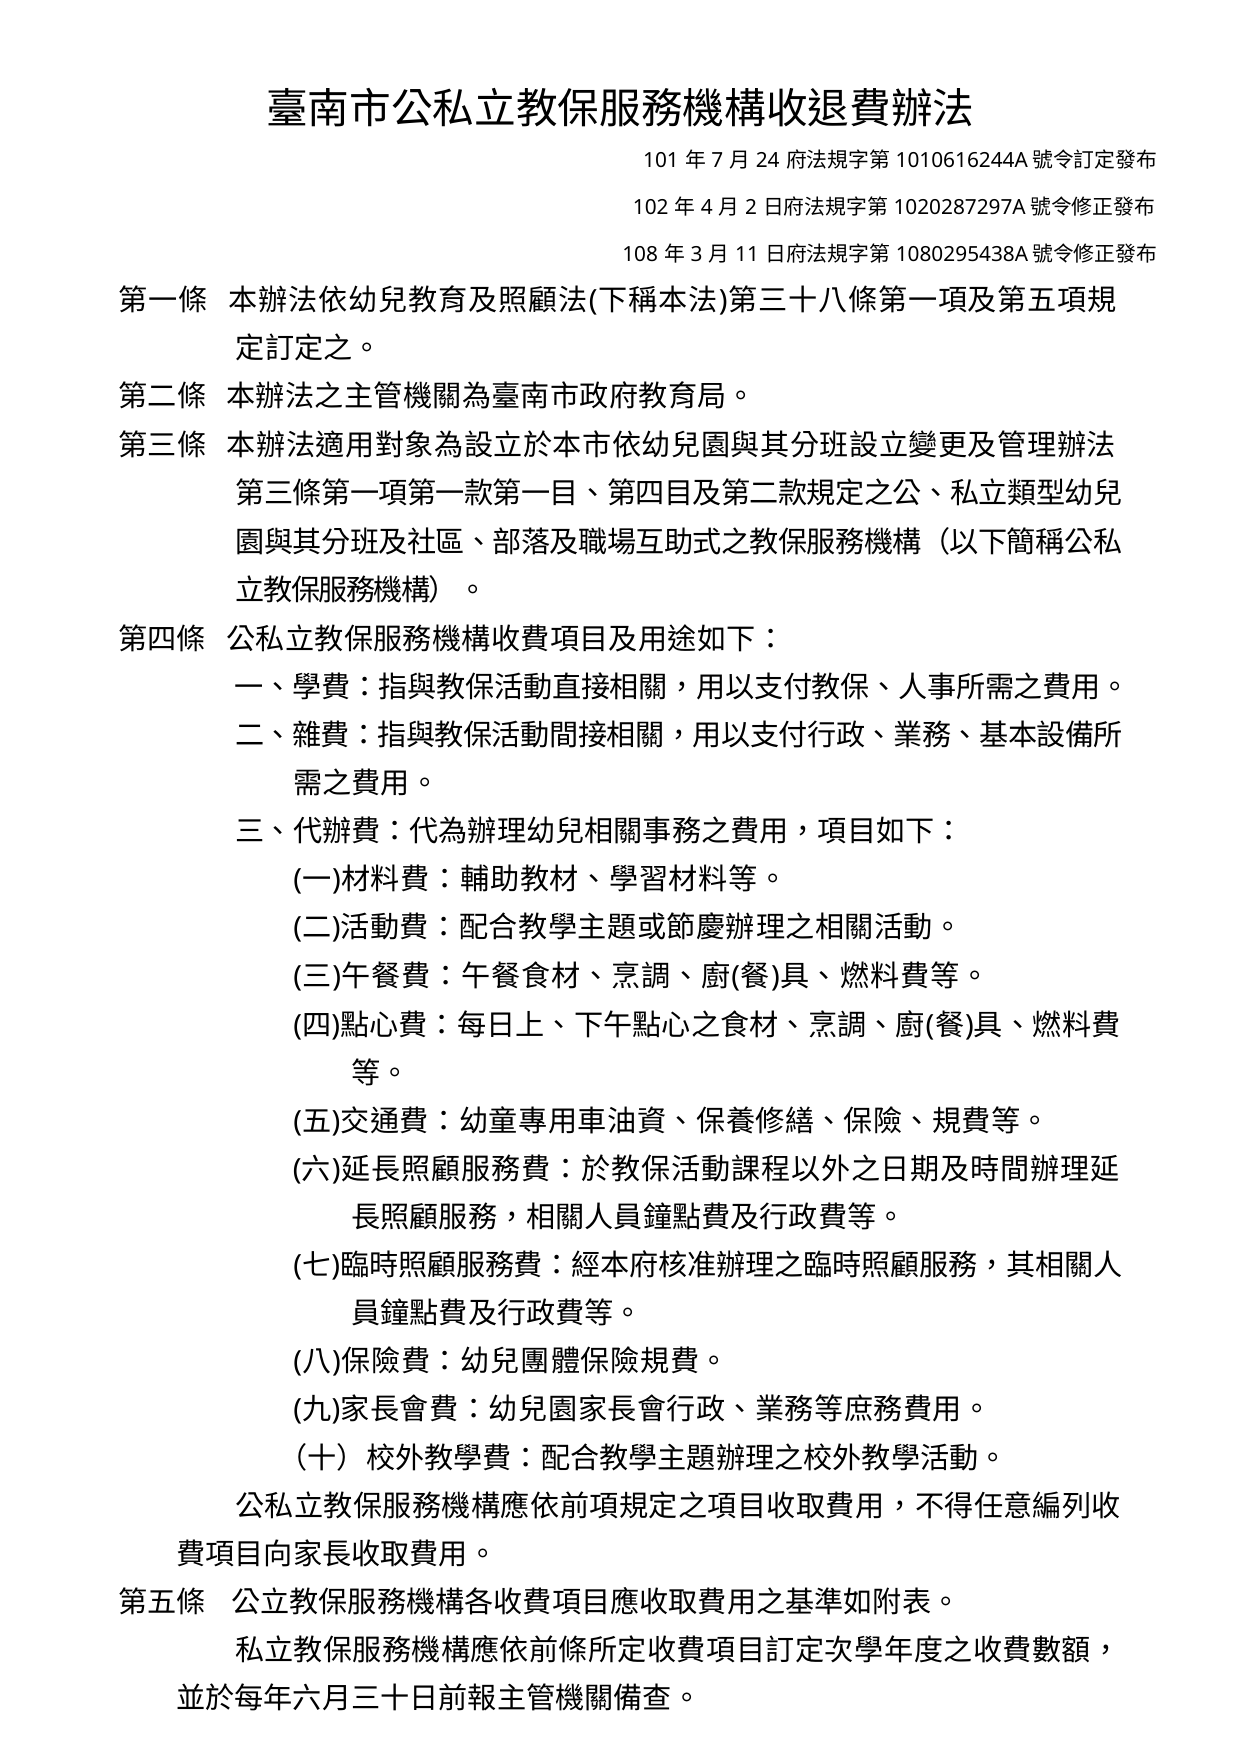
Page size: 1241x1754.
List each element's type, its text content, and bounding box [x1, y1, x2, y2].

text 第四條 公私立教保服務機構收費項目及用途如下： [118, 615, 1240, 657]
text 一、學費：指與教保活動直接相關，用以支付教保、人事所需之費用。 [234, 663, 1240, 706]
text 三、代辦費：代為辦理幼兒相關事務之費用，項目如下： [235, 807, 1240, 849]
text (六)延長照顧服務費：於教保活動課程以外之日期及時間辦理延 [293, 1146, 1240, 1188]
text 臺南市公私立教保服務機構收退費辦法 [266, 75, 1240, 135]
text 員鐘點費及行政費等。 [351, 1290, 1240, 1332]
text 等。 [351, 1049, 1240, 1092]
text 第二條 本辦法之主管機關為臺南市政府教育局。 [118, 373, 1240, 415]
text 108 年 3 月 11 日府法規字第 1080295438A號令修正發布 [622, 237, 1240, 267]
text 長照顧服務，相關人員鐘點費及行政費等。 [351, 1194, 1240, 1236]
text (一)材料費：輔助教材、學習材料等。 [293, 855, 1240, 898]
text 第一條 本辦法依幼兒教育及照顧法(下稱本法)第三十八條第一項及第五項規 [118, 277, 1240, 319]
text 第三條 本辦法適用對象為設立於本市依幼兒園與其分班設立變更及管理辦法第三條第一項第一款第一目、第四目及第二款規定之公、私立類型幼兒園與其分班及社區、部落及職場互助式之教保服務機構（以下簡稱公私立教保服務機構）。 [118, 421, 1122, 609]
text (八)保險費：幼兒團體保險規費。 [293, 1338, 1240, 1380]
text 第五條 公立教保服務機構各收費項目應收取費用之基準如附表。 [118, 1578, 1240, 1621]
text (五)交通費：幼童專用車油資、保養修繕、保險、規費等。 [293, 1097, 1240, 1140]
text 私立教保服務機構應依前條所定收費項目訂定次學年度之收費數額，並於每年六月三十日前報主管機關備查。 [176, 1626, 1122, 1717]
text 公私立教保服務機構應依前項規定之項目收取費用，不得任意編列收 [235, 1482, 1240, 1524]
text (四)點心費：每日上、下午點心之食材、烹調、廚(餐)具、燃料費 [293, 1001, 1240, 1043]
text （十）校外教學費：配合教學主題辦理之校外教學活動。 [278, 1434, 1240, 1476]
text 定訂定之。 [236, 325, 1240, 367]
text 二、雜費：指與教保活動間接相關，用以支付行政、業務、基本設備所 [235, 711, 1240, 753]
text 102 年 4 月 2 日府法規字第 1020287297A號令修正發布 [633, 190, 1240, 220]
text 需之費用。 [293, 759, 1240, 802]
text 101 年 7 月 24 府法規字第 1010616244A號令訂定發布 [643, 143, 1240, 173]
text (九)家長會費：幼兒園家長會行政、業務等庶務費用。 [293, 1386, 1240, 1428]
text 費項目向家長收取費用。 [176, 1530, 1240, 1572]
text (二)活動費：配合教學主題或節慶辦理之相關活動。(三)午餐費：午餐食材、烹調、廚(餐)具、燃料費等。 [293, 903, 993, 994]
text (七)臨時照顧服務費：經本府核准辦理之臨時照顧服務，其相關人 [293, 1242, 1240, 1284]
